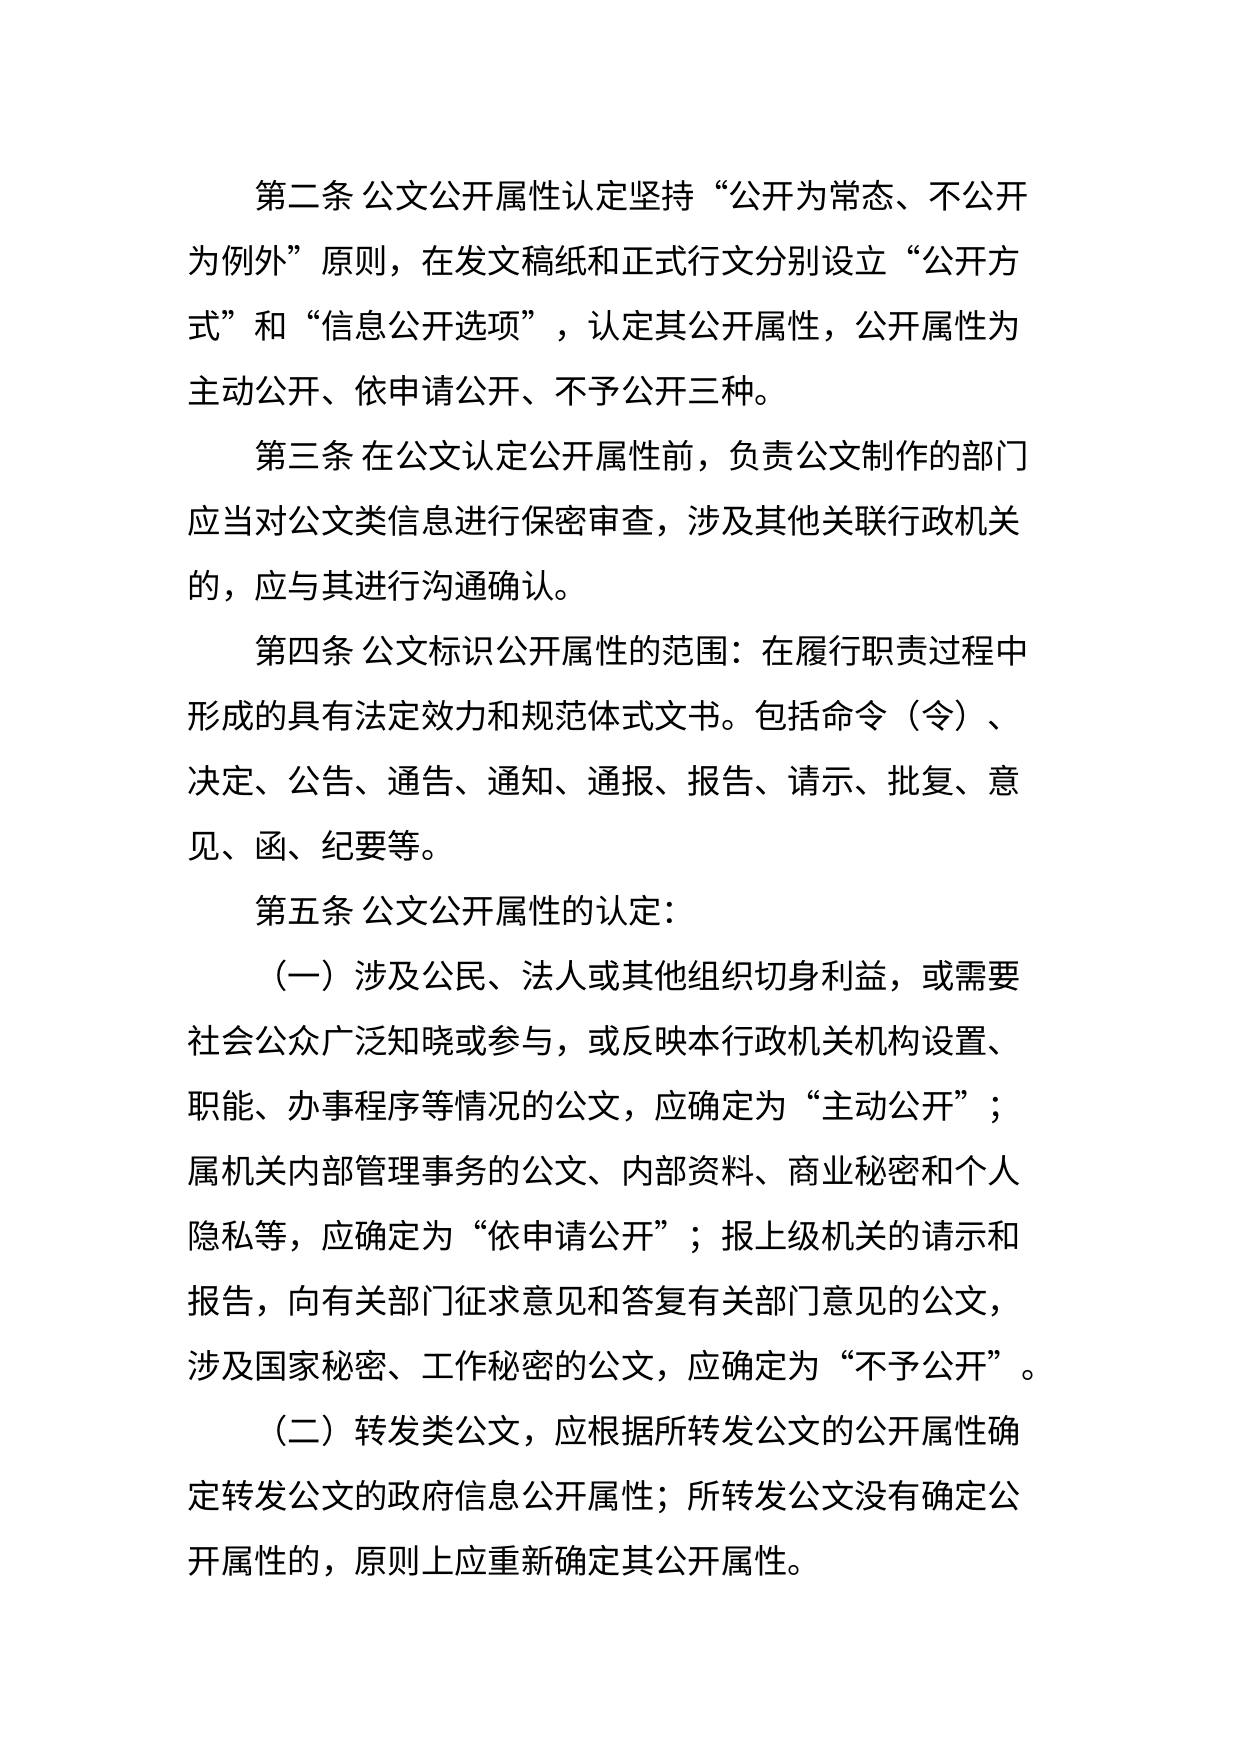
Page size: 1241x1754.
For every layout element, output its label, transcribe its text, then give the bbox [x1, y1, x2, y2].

text （二）转发类公文，应根据所转发公文的公开属性确定转发公文的政府信息公开属性；所转发公文没有确定公开属性的，原则上应重新确定其公开属性。 [187, 1397, 1053, 1592]
text 第三条 在公文认定公开属性前，负责公文制作的部门应当对公文类信息进行保密审查，涉及其他关联行政机关的，应与其进行沟通确认。 [187, 422, 1053, 617]
text 第五条 公文公开属性的认定： [187, 877, 1053, 942]
text 第二条 公文公开属性认定坚持“公开为常态、不公开为例外”原则，在发文稿纸和正式行文分别设立“公开方式”和“信息公开选项”，认定其公开属性，公开属性为主动公开、依申请公开、不予公开三种。 [187, 162, 1053, 422]
text （一）涉及公民、法人或其他组织切身利益，或需要社会公众广泛知晓或参与，或反映本行政机关机构设置、职能、办事程序等情况的公文，应确定为“主动公开”；属机关内部管理事务的公文、内部资料、商业秘密和个人隐私等，应确定为“依申请公开”；报上级机关的请示和报告，向有关部门征求意见和答复有关部门意见的公文，涉及国家秘密、工作秘密的公文，应确定为“不予公开”。 [187, 942, 1053, 1397]
text 第四条 公文标识公开属性的范围：在履行职责过程中形成的具有法定效力和规范体式文书。包括命令（令）、决定、公告、通告、通知、通报、报告、请示、批复、意见、函、纪要等。 [187, 617, 1053, 877]
